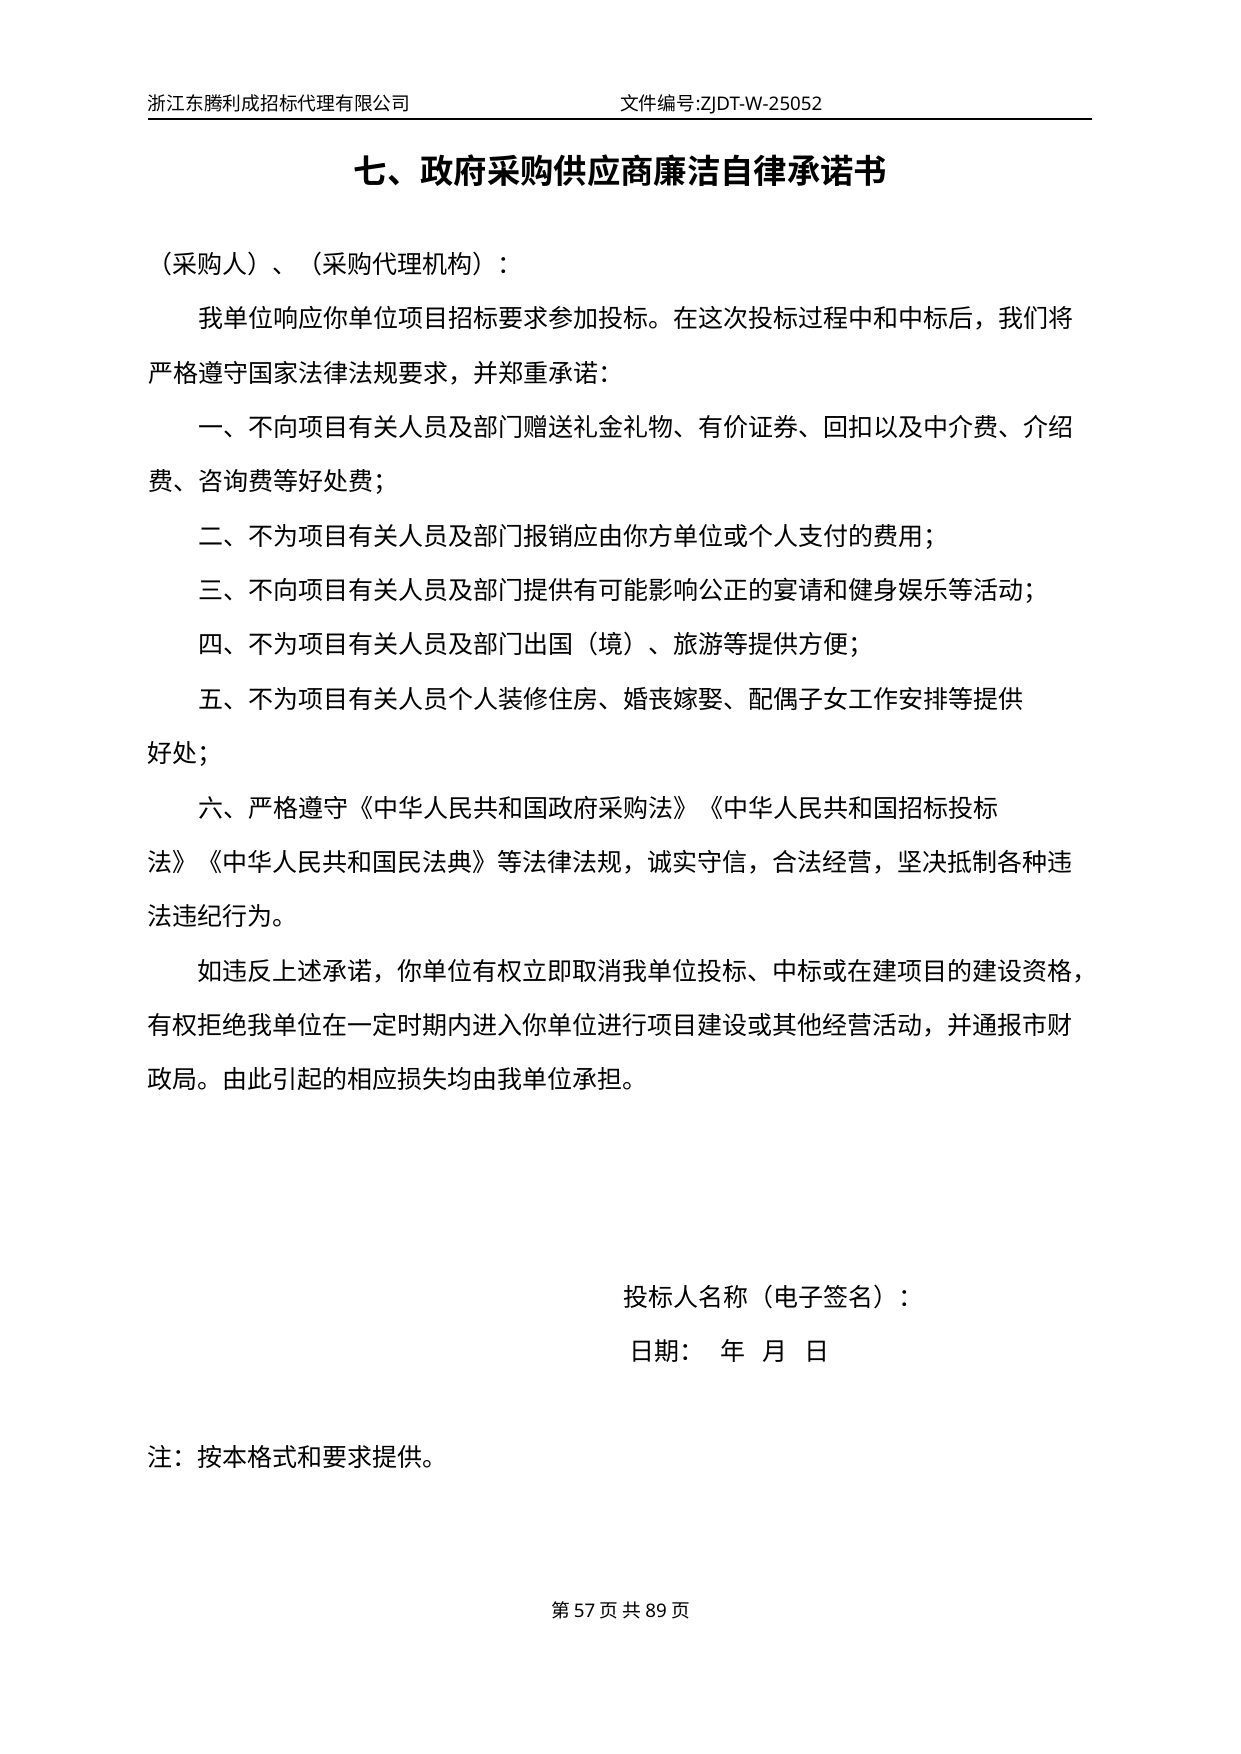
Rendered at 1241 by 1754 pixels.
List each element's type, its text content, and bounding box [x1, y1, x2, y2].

text 我单位响应你单位项目招标要求参加投标。在这次投标过程中和中标后，我们将严格遵守国家法律法规要求，并郑重承诺： [148, 299, 1092, 389]
text 四、不为项目有关人员及部门出国（境）、旅游等提供方便； [148, 625, 1092, 661]
text （采购人）、（采购代理机构）： [148, 244, 1092, 281]
text 投标人名称（电子签名）： [148, 1277, 976, 1314]
text 好处； [148, 734, 1092, 770]
text 如违反上述承诺，你单位有权立即取消我单位投标、中标或在建项目的建设资格，有权拒绝我单位在一定时期内进入你单位进行项目建设或其他经营活动，并通报市财政局。由此引起的相应损失均由我单位承担。 [148, 951, 1092, 1096]
text 三、不向项目有关人员及部门提供有可能影响公正的宴请和健身娱乐等活动； [148, 571, 1092, 607]
text 法》《中华人民共和国民法典》等法律法规，诚实守信，合法经营，坚决抵制各种违法违纪行为。 [148, 842, 1092, 933]
text 一、不向项目有关人员及部门赠送礼金礼物、有价证券、回扣以及中介费、介绍费、咨询费等好处费； [148, 407, 1092, 498]
text 五、不为项目有关人员个人装修住房、婚丧嫁娶、配偶子女工作安排等提供 [198, 679, 1092, 716]
text 六、严格遵守《中华人民共和国政府采购法》《中华人民共和国招标投标 [198, 788, 1092, 824]
text 七、政府采购供应商廉洁自律承诺书 [148, 145, 1092, 193]
text 日期： 年 月 日 [629, 1332, 1092, 1368]
text 注：按本格式和要求提供。 [148, 1437, 1049, 1473]
text 二、不为项目有关人员及部门报销应由你方单位或个人支付的费用； [148, 516, 1092, 552]
